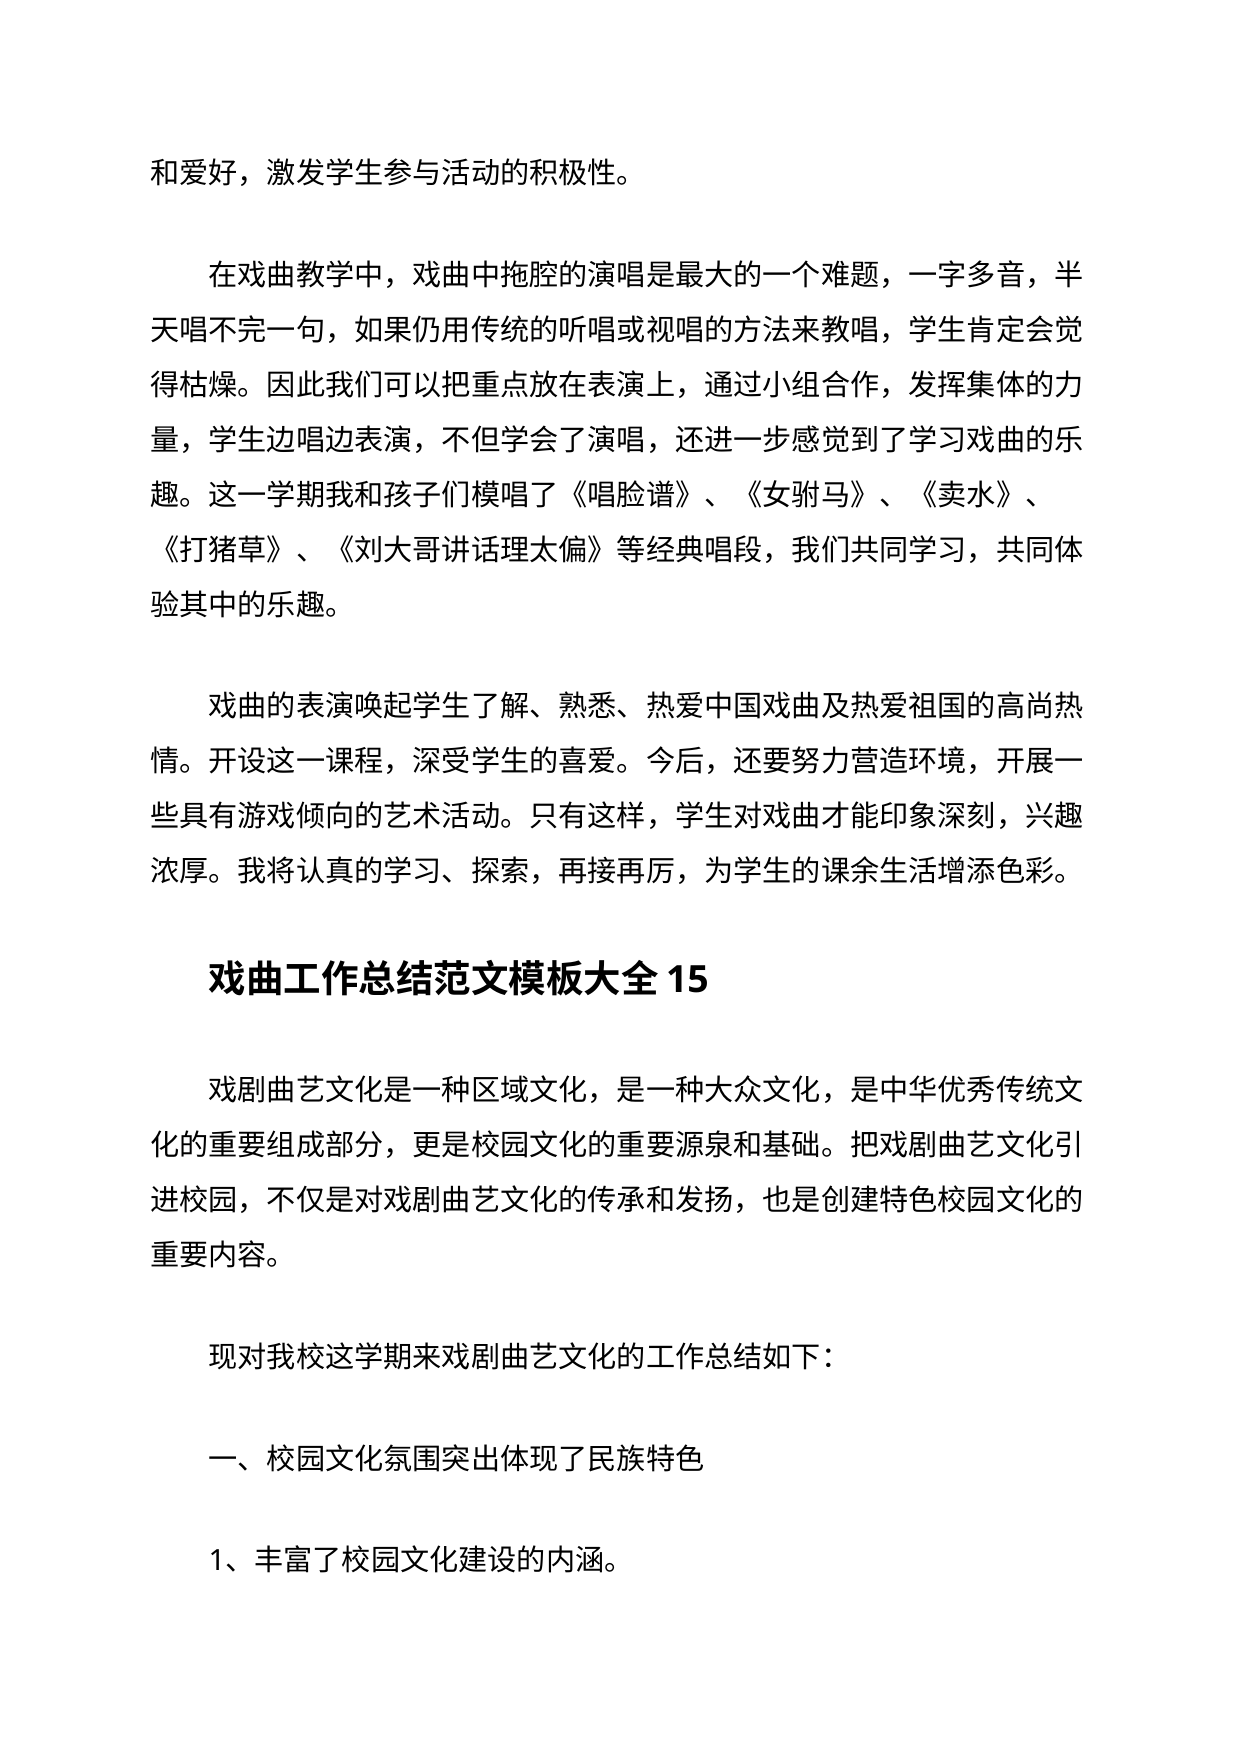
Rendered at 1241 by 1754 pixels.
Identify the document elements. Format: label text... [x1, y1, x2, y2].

text 戏曲工作总结范文模板大全15 [150, 949, 1090, 1004]
text 一、校园文化氛围突出体现了民族特色 [150, 1435, 1090, 1477]
text 现对我校这学期来戏剧曲艺文化的工作总结如下： [150, 1333, 1090, 1376]
text 在戏曲教学中，戏曲中拖腔的演唱是最大的一个难题，一字多音，半天唱不完一句，如果仍用传统的听唱或视唱的方法来教唱，学生肯定会觉得枯燥。因此我们可以把重点放在表演上，通过小组合作，发挥集体的力量，学生边唱边表演，不但学会了演唱，还进一步感觉到了学习戏曲的乐趣。这一学期我和孩子们模唱了《唱脸谱》、《女驸马》、《卖水》、《打猪草》、《刘大哥讲话理太偏》等经典唱段，我们共同学习，共同体验其中的乐趣。 [150, 252, 1090, 623]
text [150, 150, 1090, 192]
text 1、丰富了校园文化建设的内涵。 [150, 1537, 1090, 1579]
text 戏曲的表演唤起学生了解、熟悉、热爱中国戏曲及热爱祖国的高尚热情。开设这一课程，深受学生的喜爱。今后，还要努力营造环境，开展一些具有游戏倾向的艺术活动。只有这样，学生对戏曲才能印象深刻，兴趣浓厚。我将认真的学习、探索，再接再厉，为学生的课余生活增添色彩。 [150, 683, 1090, 890]
text 戏剧曲艺文化是一种区域文化，是一种大众文化，是中华优秀传统文化的重要组成部分，更是校园文化的重要源泉和基础。把戏剧曲艺文化引进校园，不仅是对戏剧曲艺文化的传承和发扬，也是创建特色校园文化的重要内容。 [150, 1067, 1090, 1274]
